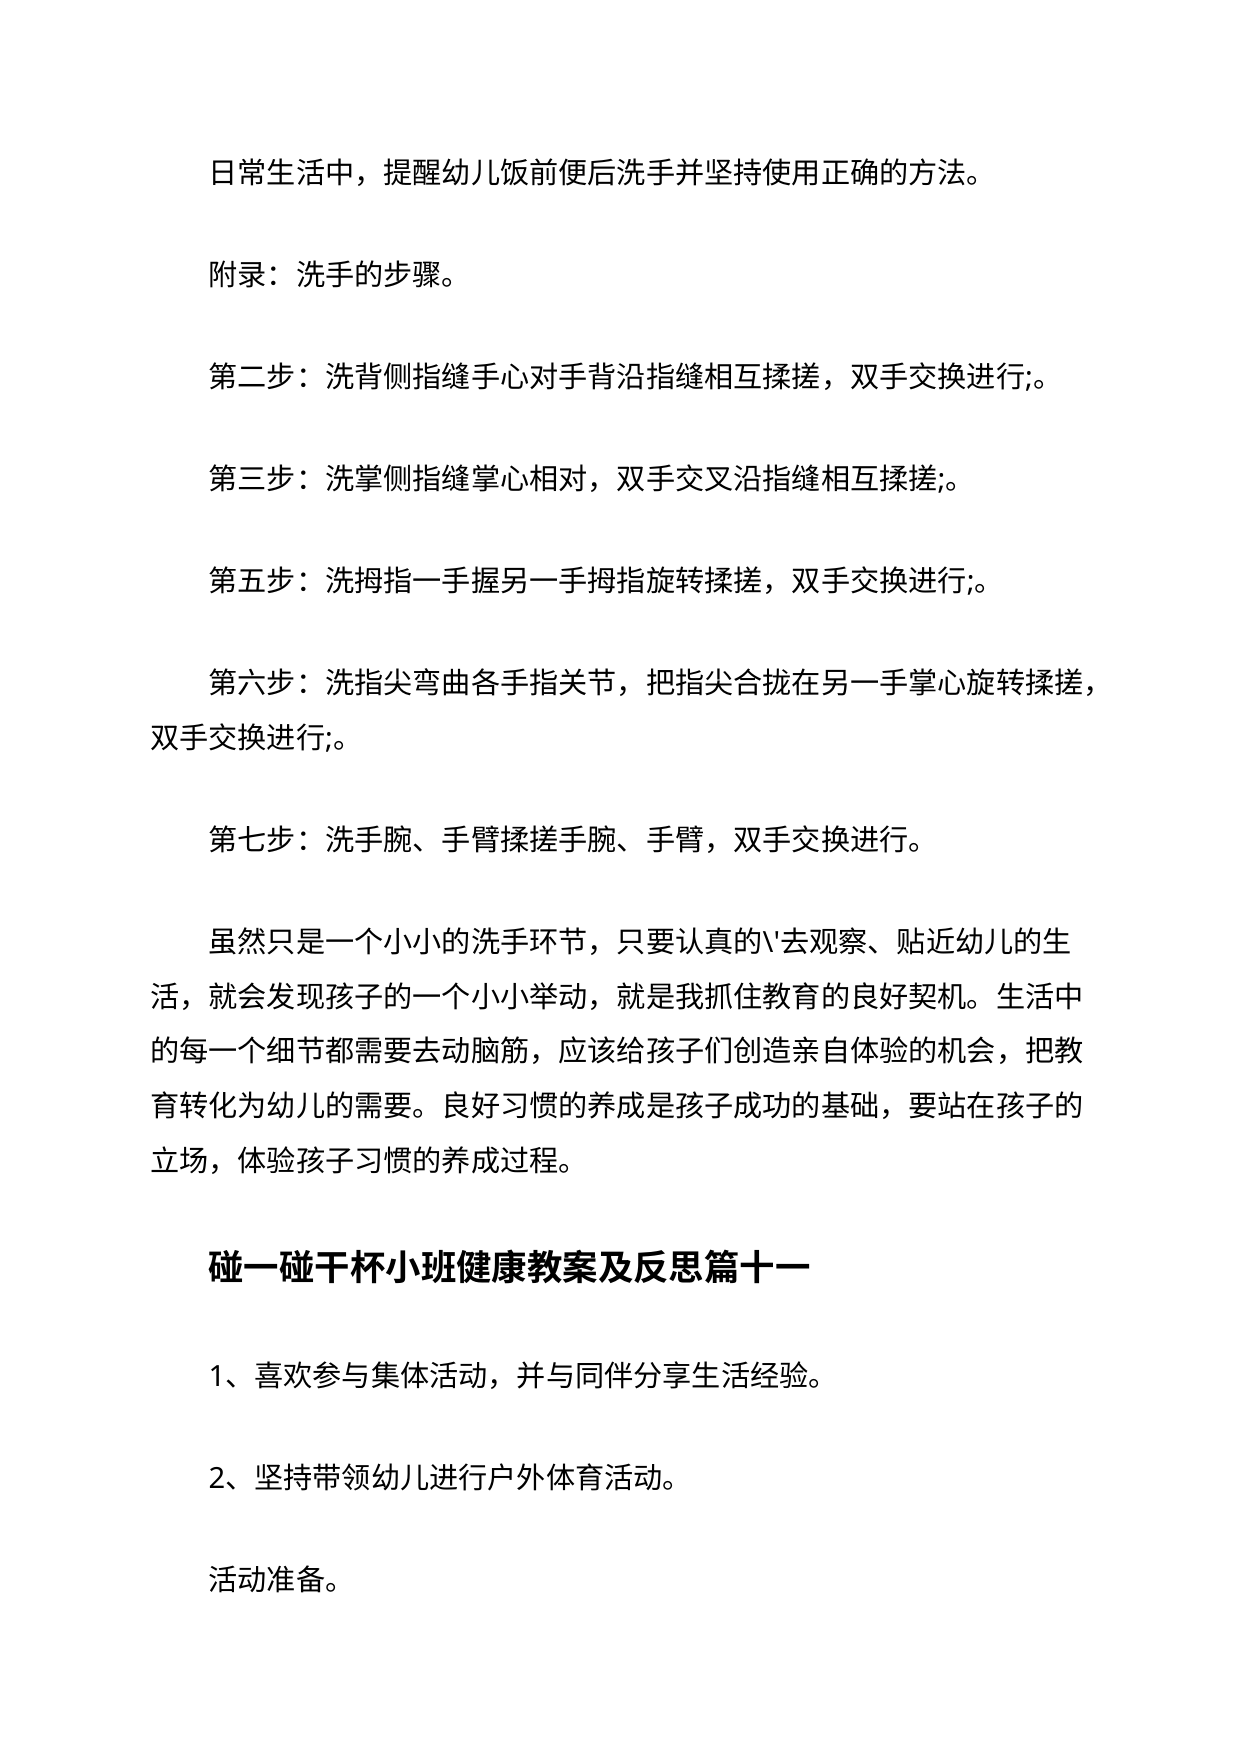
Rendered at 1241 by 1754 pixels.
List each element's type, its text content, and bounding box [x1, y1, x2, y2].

text 活动准备。 [150, 1557, 1090, 1599]
text 1、喜欢参与集体活动，并与同伴分享生活经验。 [150, 1353, 1090, 1395]
text 虽然只是一个小小的洗手环节，只要认真的\'去观察、贴近幼儿的生活，就会发现孩子的一个小小举动，就是我抓住教育的良好契机。生活中的每一个细节都需要去动脑筋，应该给孩子们创造亲自体验的机会，把教育转化为幼儿的需要。良好习惯的养成是孩子成功的基础，要站在孩子的立场，体验孩子习惯的养成过程。 [150, 918, 1090, 1180]
text 2、坚持带领幼儿进行户外体育活动。 [150, 1455, 1090, 1497]
text 碰一碰干杯小班健康教案及反思篇十一 [150, 1239, 1090, 1291]
text 第三步：洗掌侧指缝掌心相对，双手交叉沿指缝相互揉搓;。 [150, 456, 1090, 498]
text 第六步：洗指尖弯曲各手指关节，把指尖合拢在另一手掌心旋转揉搓，双手交换进行;。 [150, 659, 1090, 757]
text 日常生活中，提醒幼儿饭前便后洗手并坚持使用正确的方法。 [150, 150, 1090, 192]
text 第七步：洗手腕、手臂揉搓手腕、手臂，双手交换进行。 [150, 816, 1090, 859]
text 附录：洗手的步骤。 [150, 252, 1090, 294]
text 第二步：洗背侧指缝手心对手背沿指缝相互揉搓，双手交换进行;。 [150, 353, 1090, 396]
text 第五步：洗拇指一手握另一手拇指旋转揉搓，双手交换进行;。 [150, 557, 1090, 600]
